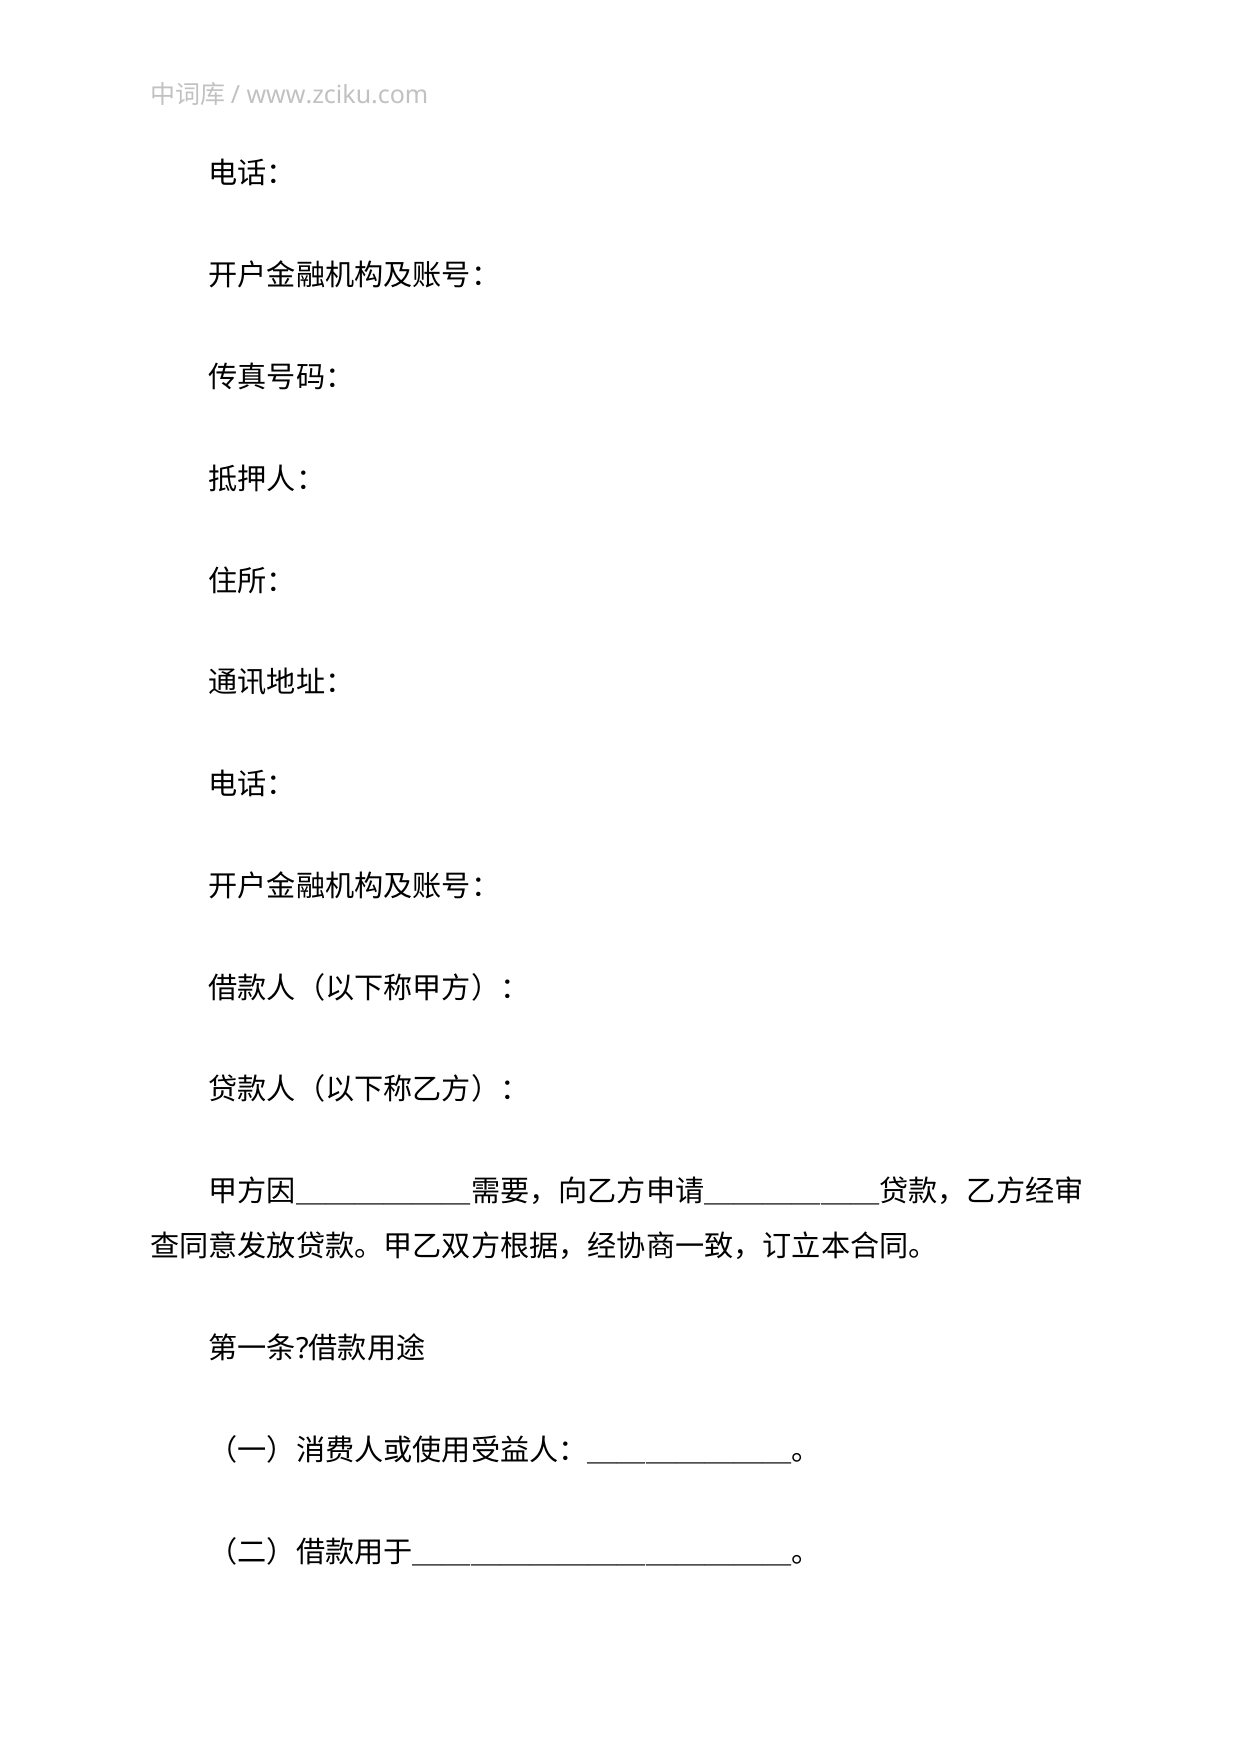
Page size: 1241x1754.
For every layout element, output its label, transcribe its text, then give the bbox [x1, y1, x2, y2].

text 电话： [150, 150, 1090, 192]
text 开户金融机构及账号： [150, 252, 1090, 294]
text 通讯地址： [150, 659, 1090, 701]
text 开户金融机构及账号： [150, 862, 1090, 905]
text 贷款人（以下称乙方）： [150, 1066, 1090, 1108]
text 抵押人： [150, 455, 1090, 498]
text 住所： [150, 557, 1090, 599]
text 电话： [150, 761, 1090, 803]
text 甲方因＿＿＿＿＿＿需要，向乙方申请＿＿＿＿＿＿贷款，乙方经审查同意发放贷款。甲乙双方根据，经协商一致，订立本合同。 [150, 1168, 1090, 1265]
text （二）借款用于＿＿＿＿＿＿＿＿＿＿＿＿＿。 [150, 1528, 1090, 1570]
text 第一条?借款用途 [150, 1324, 1090, 1367]
text 借款人（以下称甲方）： [150, 964, 1090, 1006]
text （一）消费人或使用受益人：＿＿＿＿＿＿＿。 [150, 1426, 1090, 1469]
text 传真号码： [150, 353, 1090, 396]
